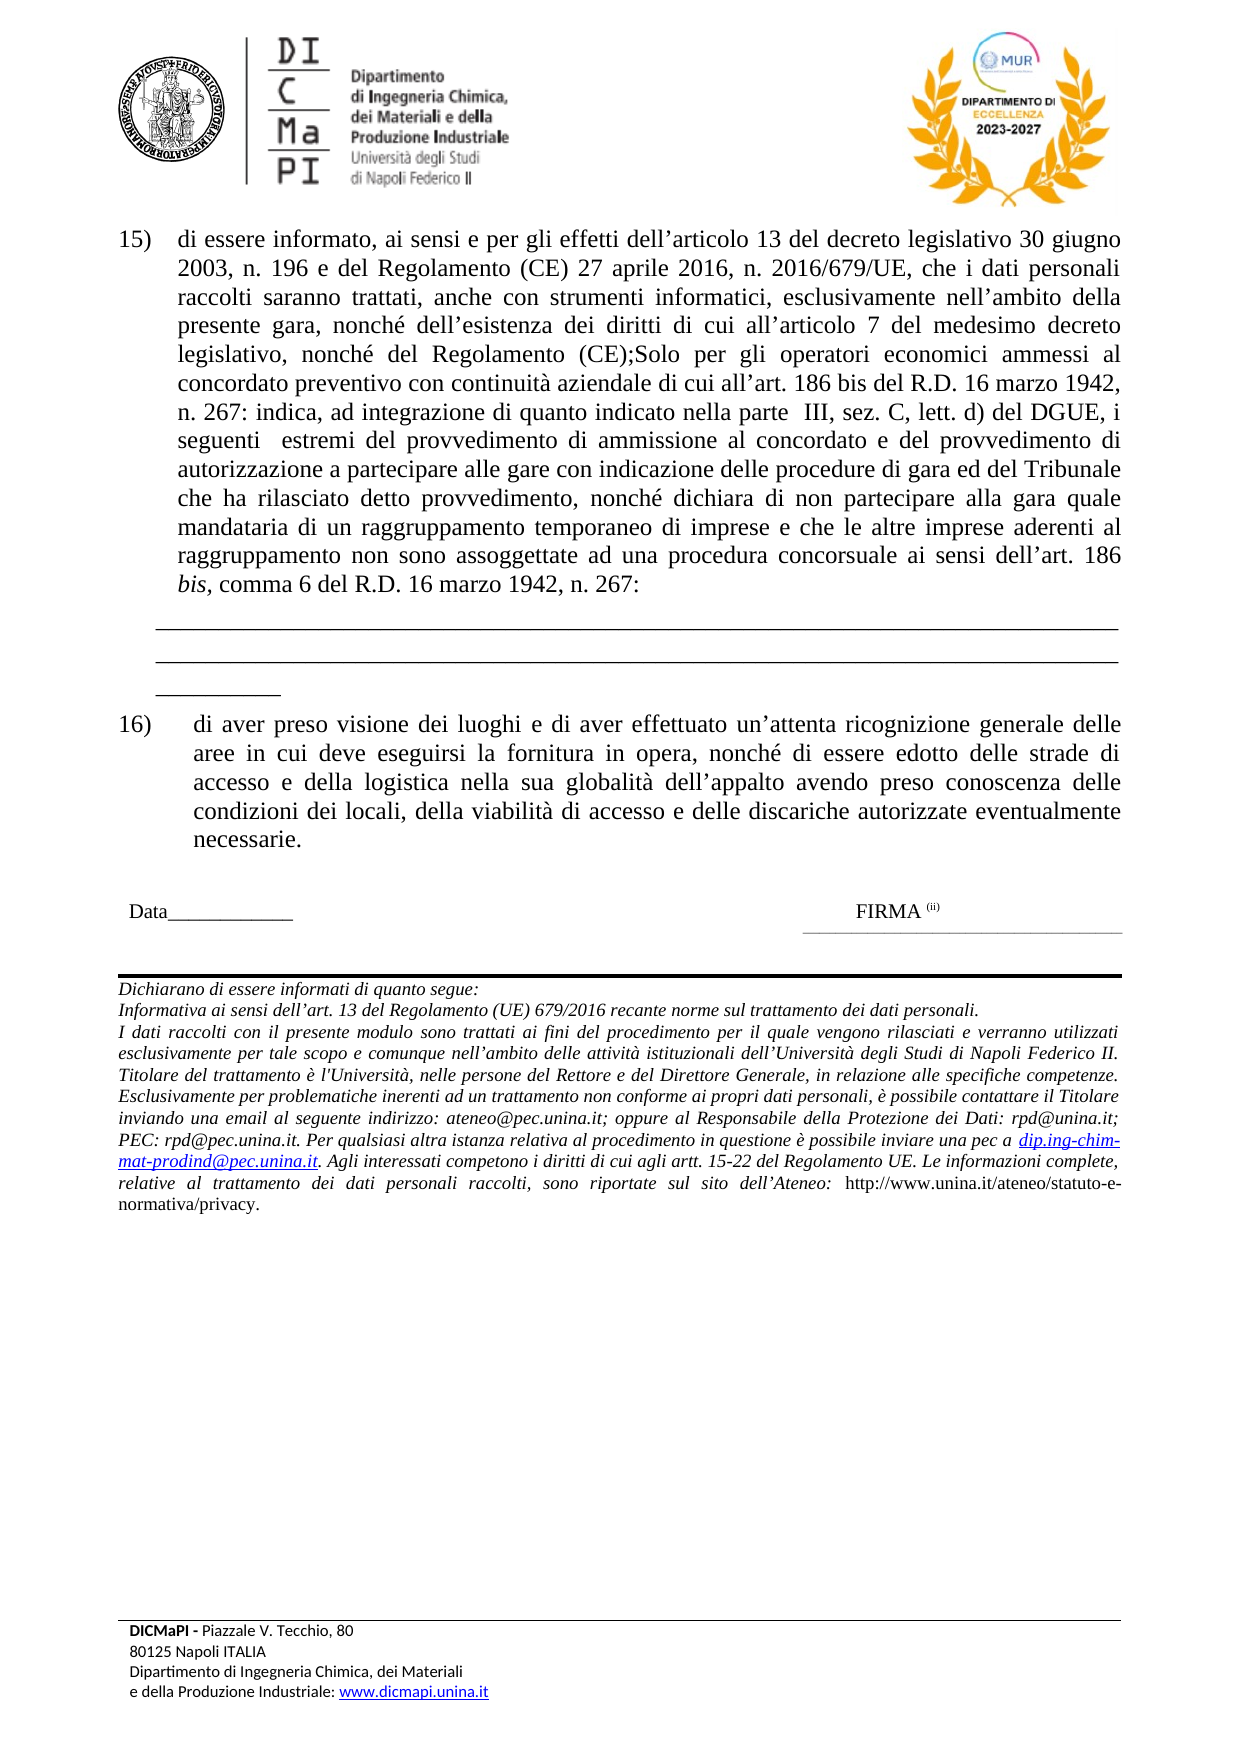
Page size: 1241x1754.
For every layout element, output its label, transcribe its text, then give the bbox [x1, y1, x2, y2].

text ___________________________________________________________ [118, 923, 1122, 944]
picture [902, 28, 1118, 216]
list di essere informato, ai sensi e per gli effetti dell’articolo 13 del decreto legislativo 30 giugno 2003, n. 196 e del Regolamento (CE) 27 aprile 2016, n. 2016/679/UE, che i dati personali raccolti saranno trattati, anche con strumenti informatici, esclusivamente nell’ambito della presente gara, nonché dell’esistenza dei diritti di cui all’articolo 7 del medesimo decreto legislativo, nonché del Regolamento (CE);Solo per gli operatori economici ammessi al concordato preventivo con continuità aziendale di cui all’art. 186 bis del R.D. 16 marzo 1942, n. 267: indica, ad integrazione di quanto indicato nella parte III, sez. C, lett. d) del DGUE, i seguenti estremi del provvedimento di ammissione al concordato e del provvedimento di autorizzazione a partecipare alle gare con indicazione delle procedure di gara ed del Tribunale che ha rilasciato detto provvedimento, nonché dichiara di non partecipare alla gara quale mandataria di un raggruppamento temporaneo di imprese e che le altre imprese aderenti al raggruppamento non sono assoggettate ad una procedura concorsuale ai sensi dell’art. 186 bis, comma 6 del R.D. 16 marzo 1942, n. 267: [118, 224, 1122, 598]
text Dichiarano di essere informati di quanto segue: [118, 978, 1122, 999]
text Data____________ FIRMA () [118, 899, 1122, 923]
picture [118, 56, 225, 162]
list di aver preso visione dei luoghi e di aver effettuato un’attenta ricognizione generale delle aree in cui deve eseguirsi la fornitura in opera, nonché di essere edotto delle strade di accesso e della logistica nella sua globalità dell’appalto avendo preso conoscenza delle condizioni dei locali, della viabilità di accesso e delle discariche autorizzate eventualmente necessarie. [118, 709, 1122, 853]
text Informativa ai sensi dell’art. 13 del Regolamento (UE) 679/2016 recante norme sul trattamento dei dati personali. [118, 999, 1122, 1021]
text I dati raccolti con il presente modulo sono trattati ai fini del procedimento per il quale vengono rilasciati e verranno utilizzati esclusivamente per tale scopo e comunque nell’ambito delle attività istituzionali dell’Università degli Studi di Napoli Federico II. Titolare del trattamento è l'Università, nelle persone del Rettore e del Direttore Generale, in relazione alle specifiche competenze. Esclusivamente per problematiche inerenti ad un trattamento non conforme ai propri dati personali, è possibile contattare il Titolare inviando una email al seguente indirizzo: ateneo@pec.unina.it; oppure al Responsabile della Protezione dei Dati: rpd@unina.it; PEC: rpd@pec.unina.it. Per qualsiasi altra istanza relativa al procedimento in questione è possibile inviare una pec a dip.ing-chim-mat-prodind@pec.unina.it. Agli interessati competono i diritti di cui agli artt. 15-22 del Regolamento UE. Le informazioni complete, relative al trattamento dei dati personali raccolti, sono riportate sul sito dell’Ateneo: http://www.unina.it/ateneo/statuto-e-normativa/privacy. [118, 1021, 1122, 1215]
text ____________________________________________________________________________________________________________________________________________________________________ [156, 604, 1122, 699]
